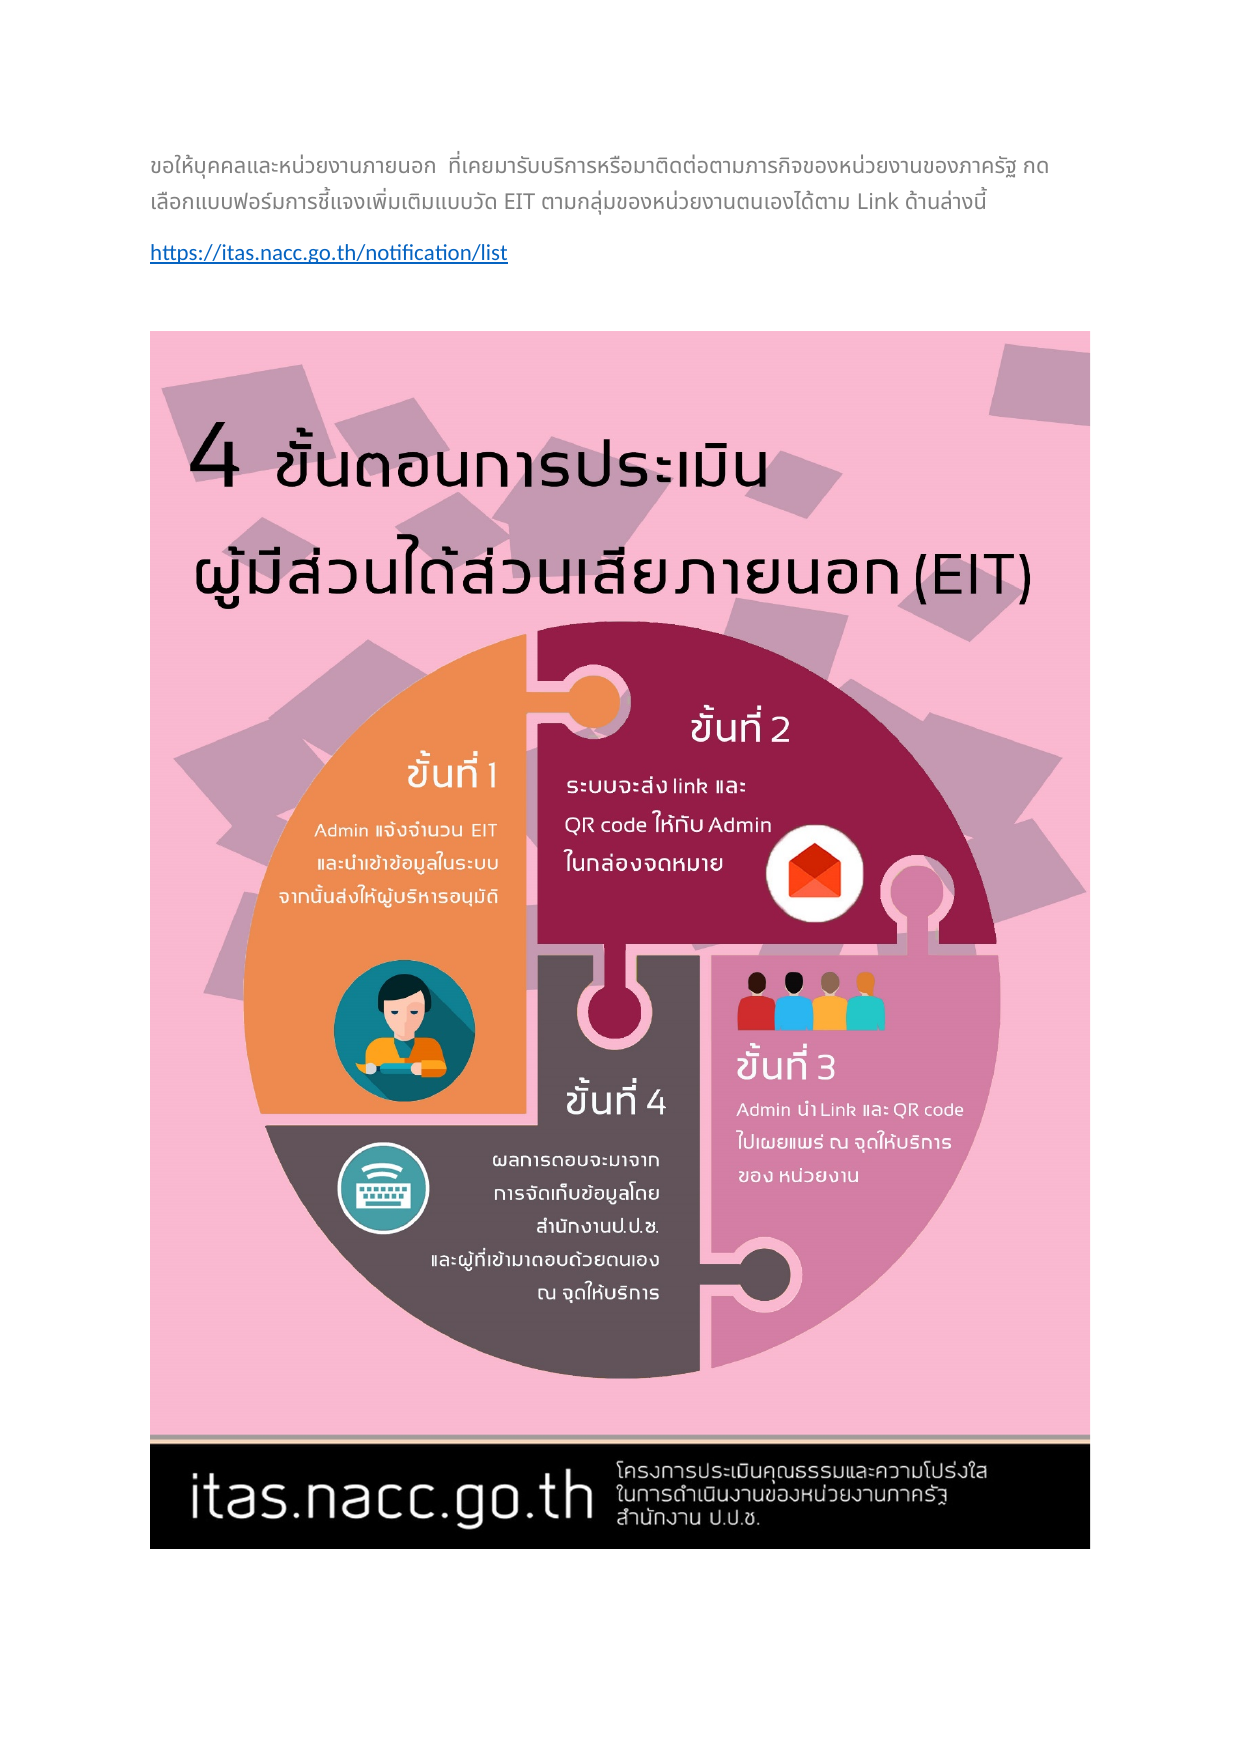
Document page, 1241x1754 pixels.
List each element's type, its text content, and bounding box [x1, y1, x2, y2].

text ขอให้บุคคลและหน่วยงานภายนอก ที่เคยมารับบริการหรือมาติดต่อตามภารกิจของหน่วยงานของภาครัฐ กดเลือกแบบฟอร์มการชี้แจงเพิ่มเติมแบบวัด EIT ตามกลุ่มของหน่วยงานตนเองได้ตาม Link ด้านล่างนี้ [150, 150, 1090, 219]
picture [150, 331, 1091, 1549]
text https://itas.nacc.go.th/notification/list [150, 238, 1090, 266]
